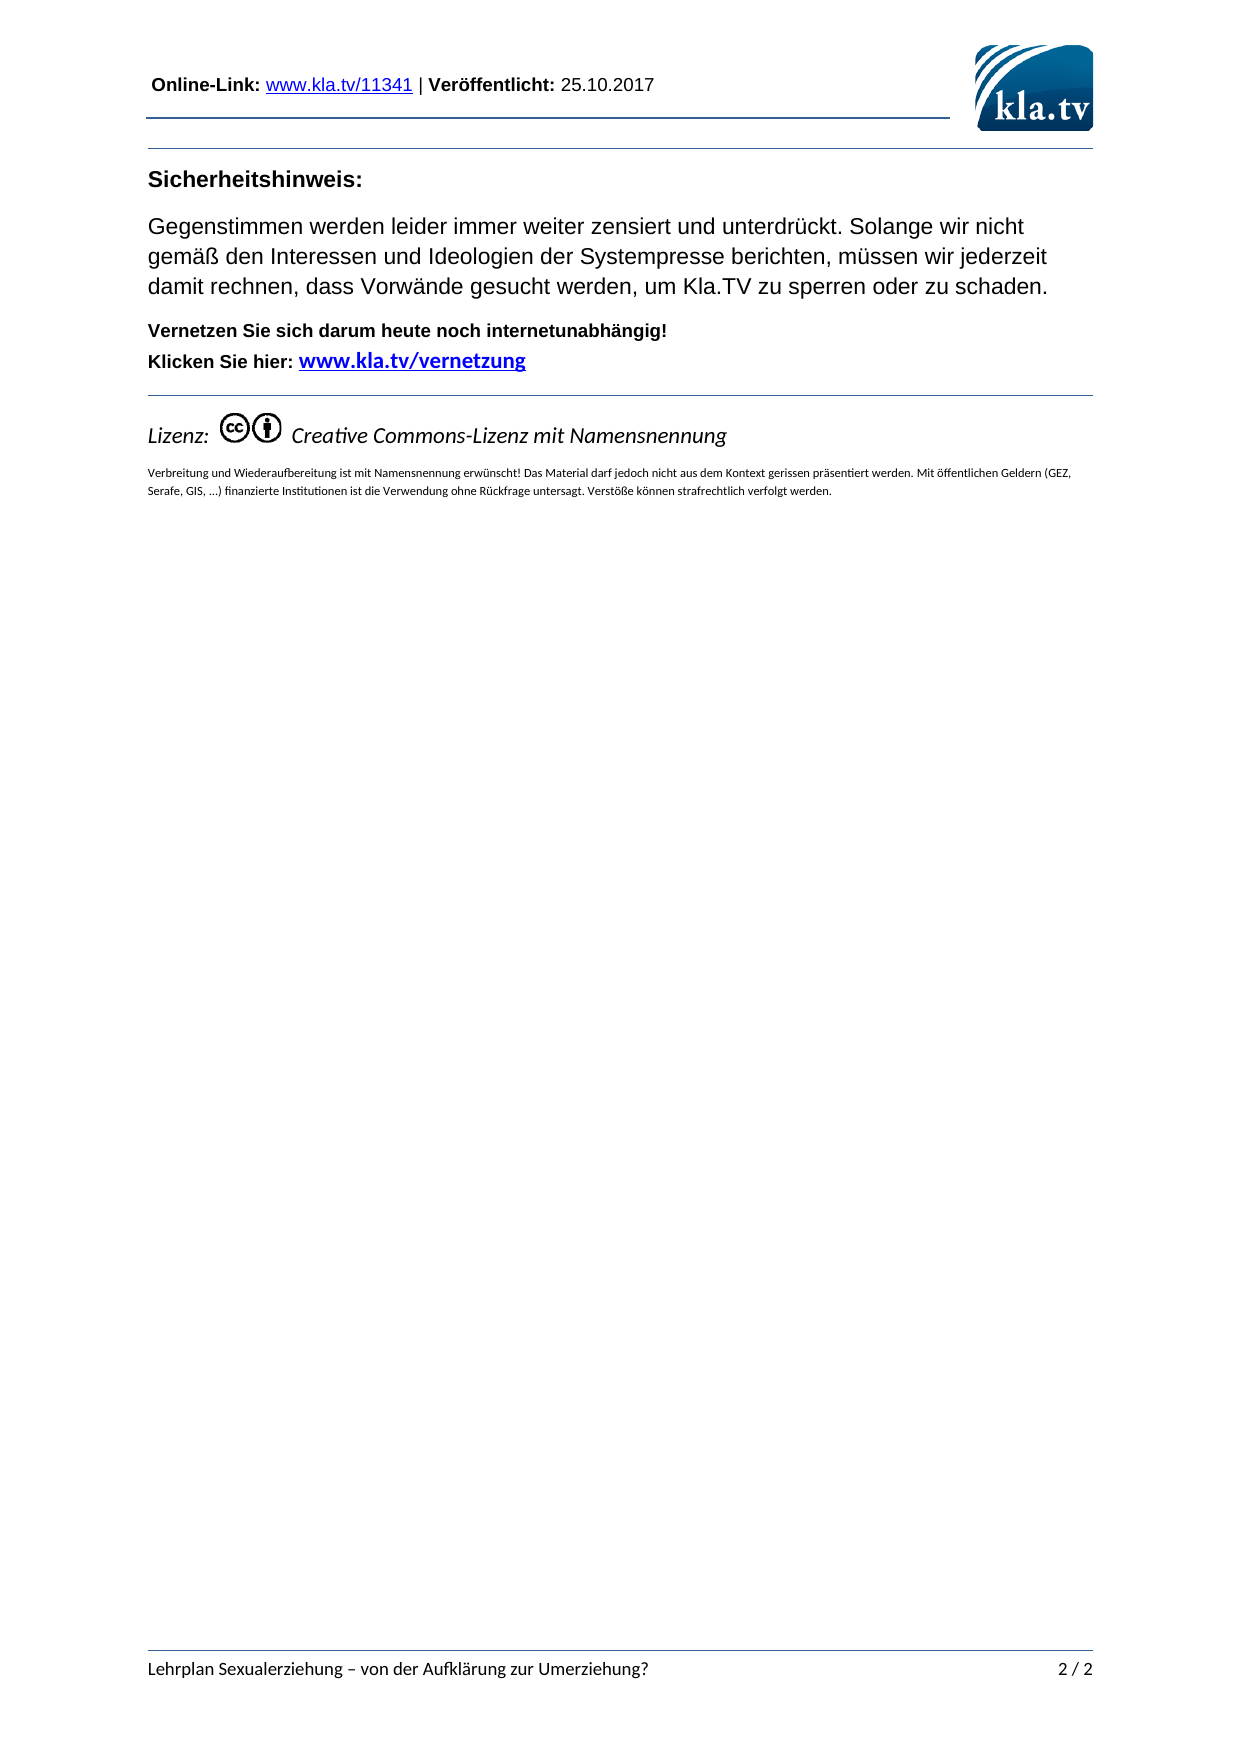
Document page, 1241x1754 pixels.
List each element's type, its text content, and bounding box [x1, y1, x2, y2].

text Vernetzen Sie sich darum heute noch internetunabhängig! Klicken Sie hier: www.kla.tv/vernetzung [148, 320, 1093, 374]
text Lizenz: Creative Commons-Lizenz mit Namensnennung [148, 396, 1093, 449]
text Gegenstimmen werden leider immer weiter zensiert und unterdrückt. Solange wir nicht gemäß den Interessen und Ideologien der Systempresse berichten, müssen wir jederzeit damit rechnen, dass Vorwände gesucht werden, um Kla.TV zu sperren oder zu schaden. [148, 213, 1093, 299]
text Sicherheitshinweis: [148, 149, 1093, 192]
text Verbreitung und Wiederaufbereitung ist mit Namensnennung erwünscht! Das Material darf jedoch nicht aus dem Kontext gerissen präsentiert werden. Mit öffentlichen Geldern (GEZ, Serafe, GIS, ...) finanzierte Institutionen ist die Verwendung ohne Rückfrage untersagt. Verstöße können strafrechtlich verfolgt werden. [148, 465, 1093, 498]
